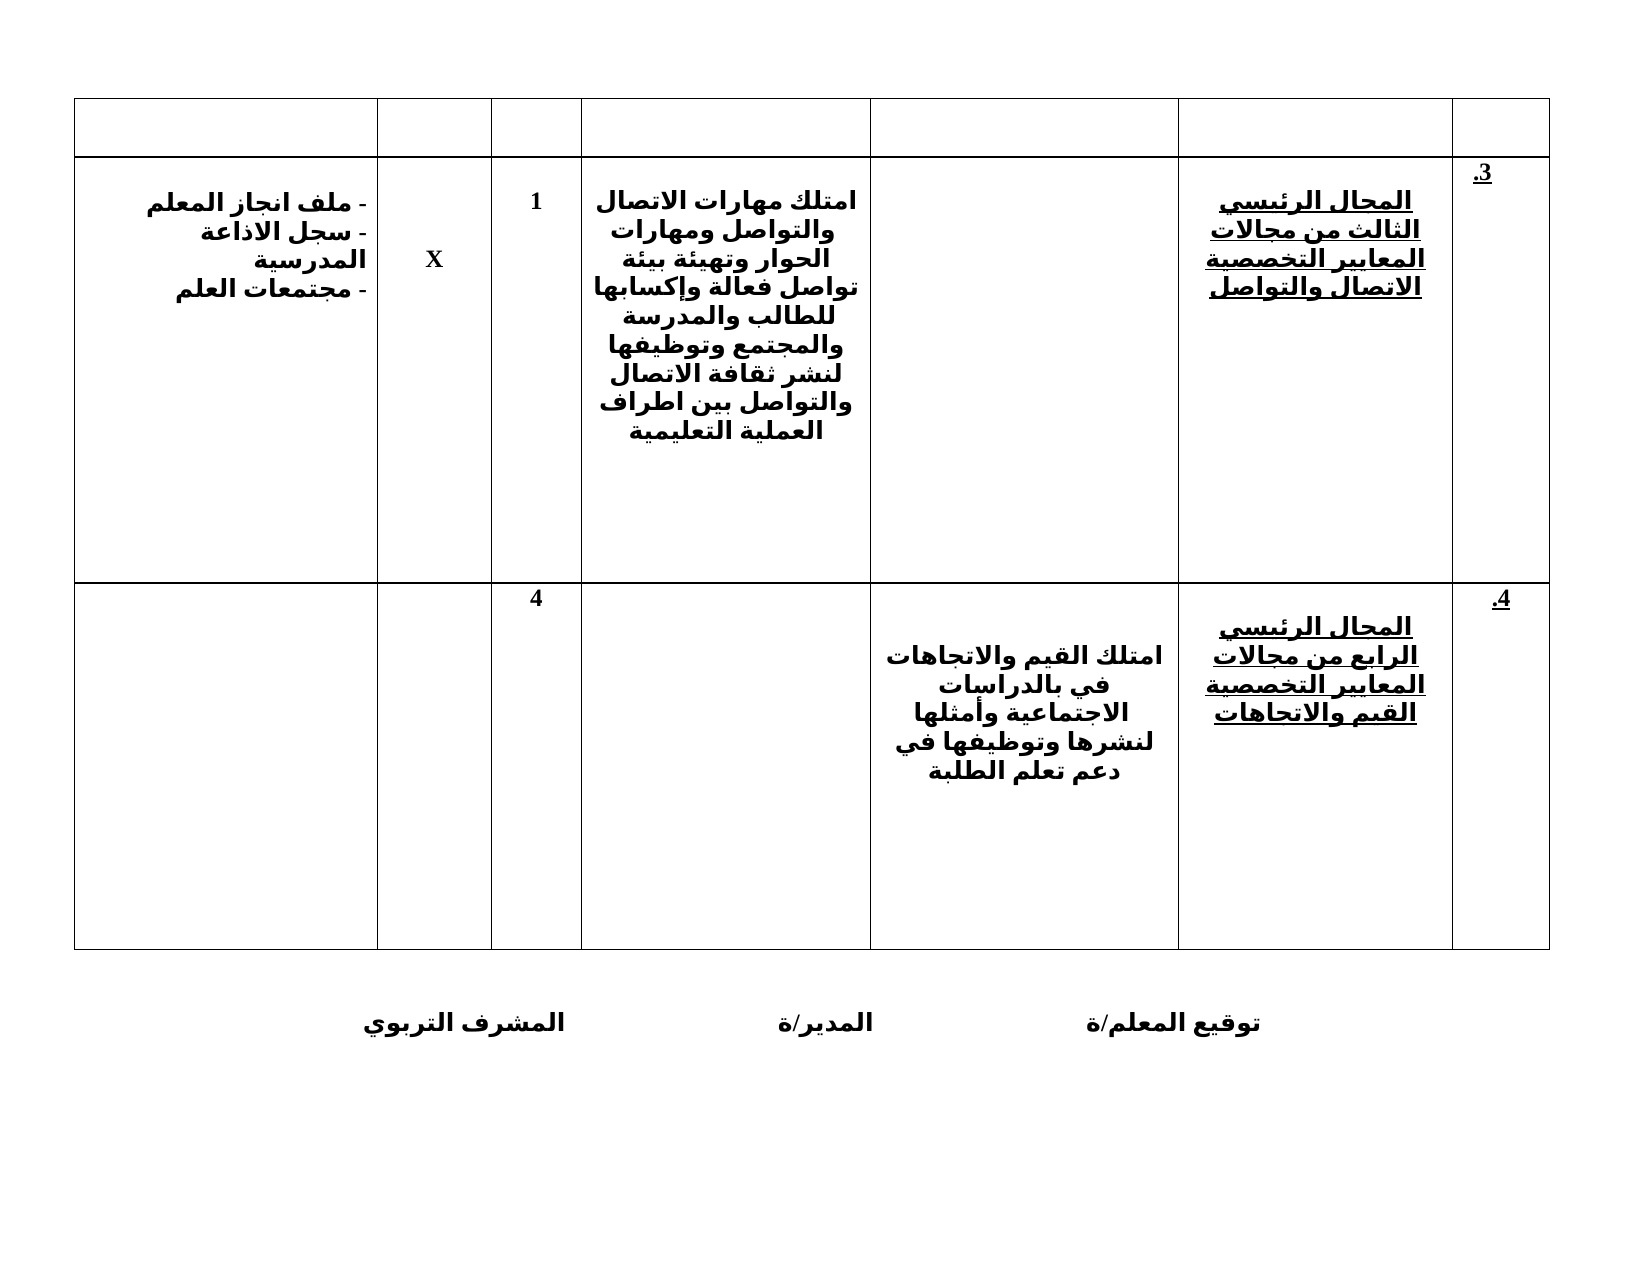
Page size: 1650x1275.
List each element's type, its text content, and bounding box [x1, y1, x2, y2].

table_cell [1179, 99, 1452, 156]
table_cell 4. [1453, 584, 1549, 949]
table_cell [378, 584, 491, 949]
table_cell [871, 158, 1178, 582]
table_cell [582, 584, 870, 949]
table_cell 1 [492, 158, 581, 582]
table_cell 4 [492, 99, 581, 156]
table_cell المجال الرئيسي الثالث من مجالات المعايير التخصصية الاتصال والتواصل [1179, 158, 1452, 582]
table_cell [871, 99, 1178, 156]
table_cell المجال الرئيسي الرابع من مجالات المعايير التخصصية القيم والاتجاهات [1179, 584, 1452, 949]
text توقيع المعلم/ة المدير/ة المشرف التربوي [59, 1008, 1565, 1037]
table_cell [582, 99, 870, 156]
table_cell [75, 584, 377, 949]
table_cell [378, 99, 491, 156]
table_cell امتلك مهارات الاتصال والتواصل ومهارات الحوار وتهيئة بيئة تواصل فعالة وإكسابها للطالب والمدرسة والمجتمع وتوظيفها لنشر ثقافة الاتصال والتواصل بين اطراف العملية التعليمية [582, 158, 870, 582]
table_cell امتلك القيم والاتجاهات في بالدراسات الاجتماعية وأمثلها لنشرها وتوظيفها في دعم تعلم الطلبة [871, 584, 1178, 949]
table_cell 2. [1453, 99, 1549, 156]
table_cell X [378, 158, 491, 582]
table_cell 3. [1453, 158, 1549, 582]
table_cell [75, 99, 377, 156]
table_cell 4 [492, 584, 581, 949]
table_cell - ملف انجاز المعلم - سجل الاذاعة المدرسية - مجتمعات العلم [75, 158, 377, 582]
